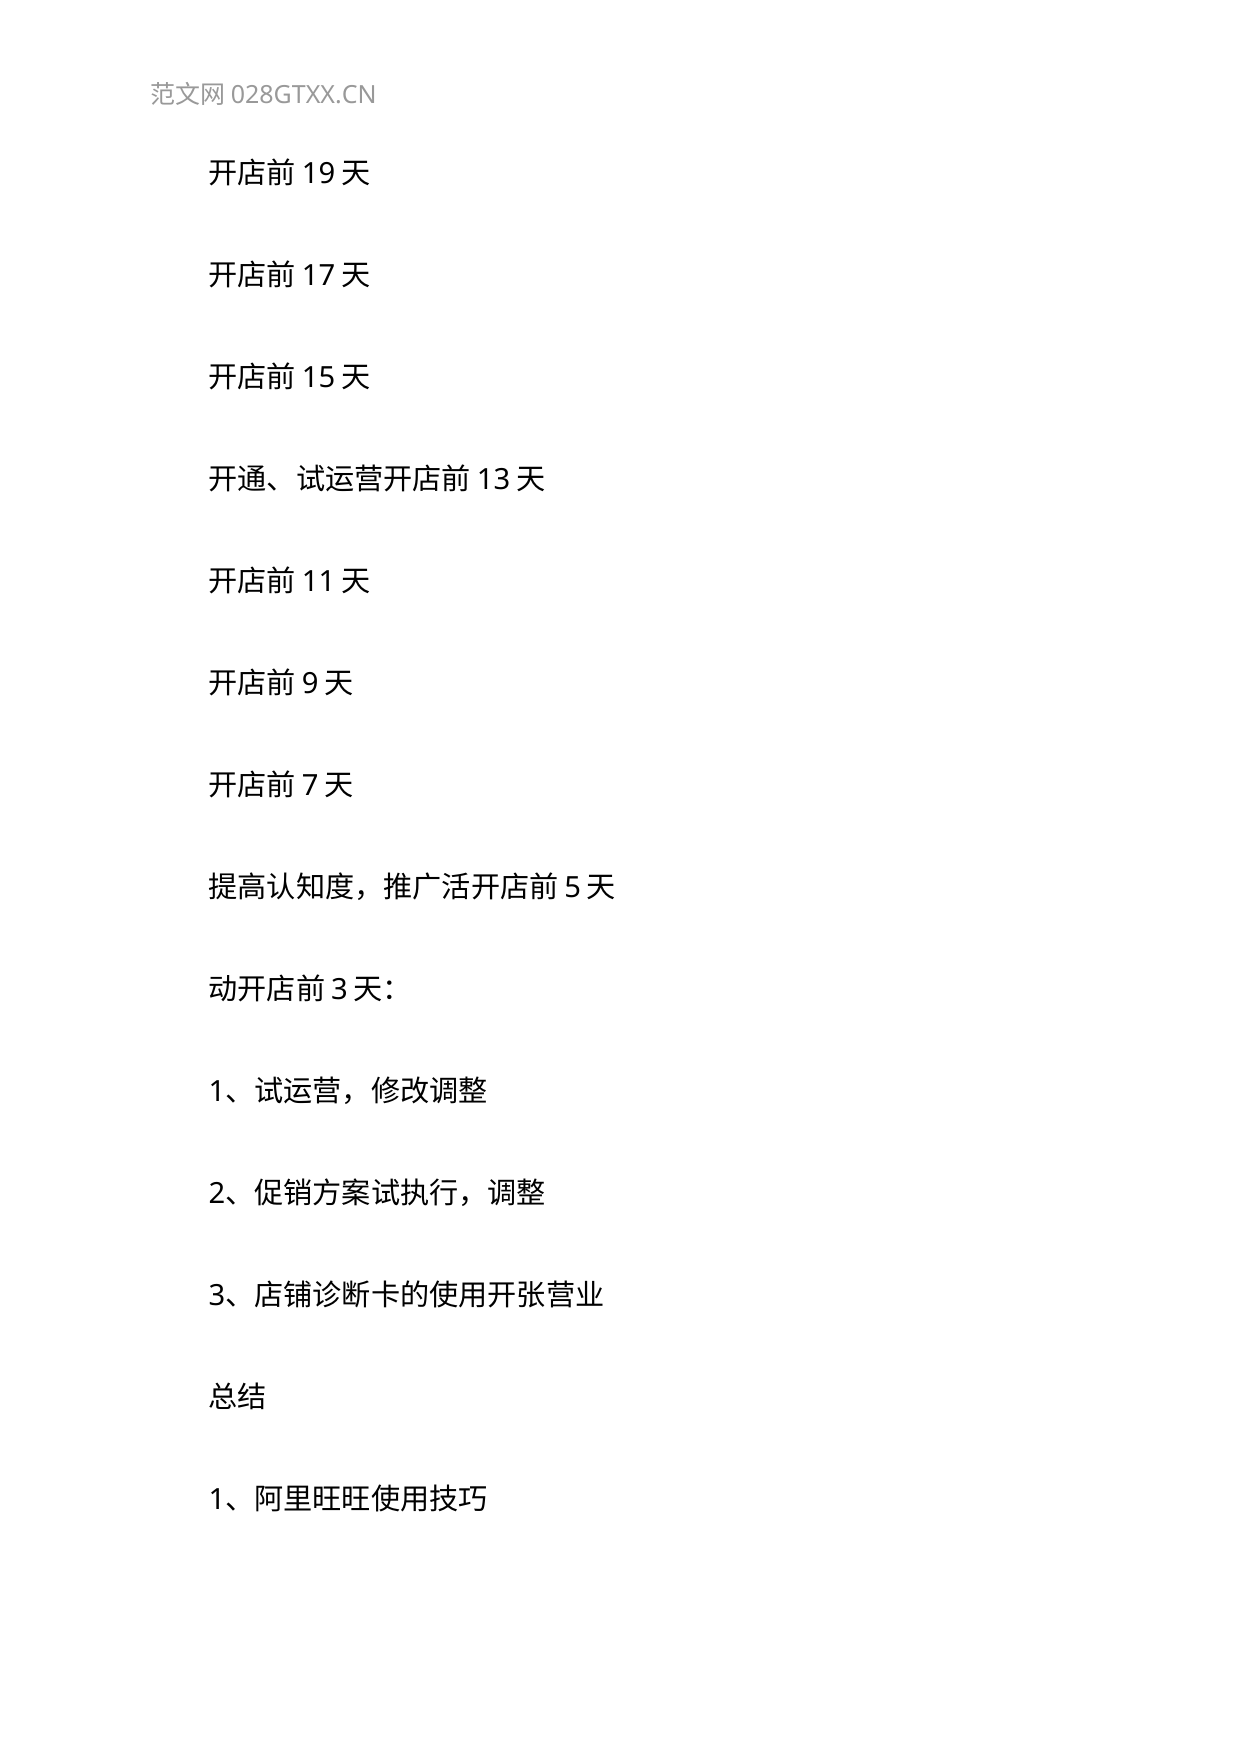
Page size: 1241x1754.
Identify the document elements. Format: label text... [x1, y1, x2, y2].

text 1、试运营，修改调整 [150, 1068, 1090, 1110]
text 2、促销方案试执行，调整 [150, 1170, 1090, 1212]
text 开店前7天 [150, 762, 1090, 804]
text 1、阿里旺旺使用技巧 [150, 1476, 1090, 1518]
text 开通、试运营开店前13天 [150, 456, 1090, 498]
text 总结 [150, 1374, 1090, 1416]
text 开店前19天 [150, 150, 1090, 192]
text 提高认知度，推广活开店前5天 [150, 864, 1090, 906]
text 开店前17天 [150, 252, 1090, 294]
text 开店前9天 [150, 660, 1090, 702]
text 3、店铺诊断卡的使用开张营业 [150, 1272, 1090, 1314]
text 开店前15天 [150, 354, 1090, 396]
text 动开店前3天： [150, 966, 1090, 1008]
text 开店前11天 [150, 558, 1090, 600]
